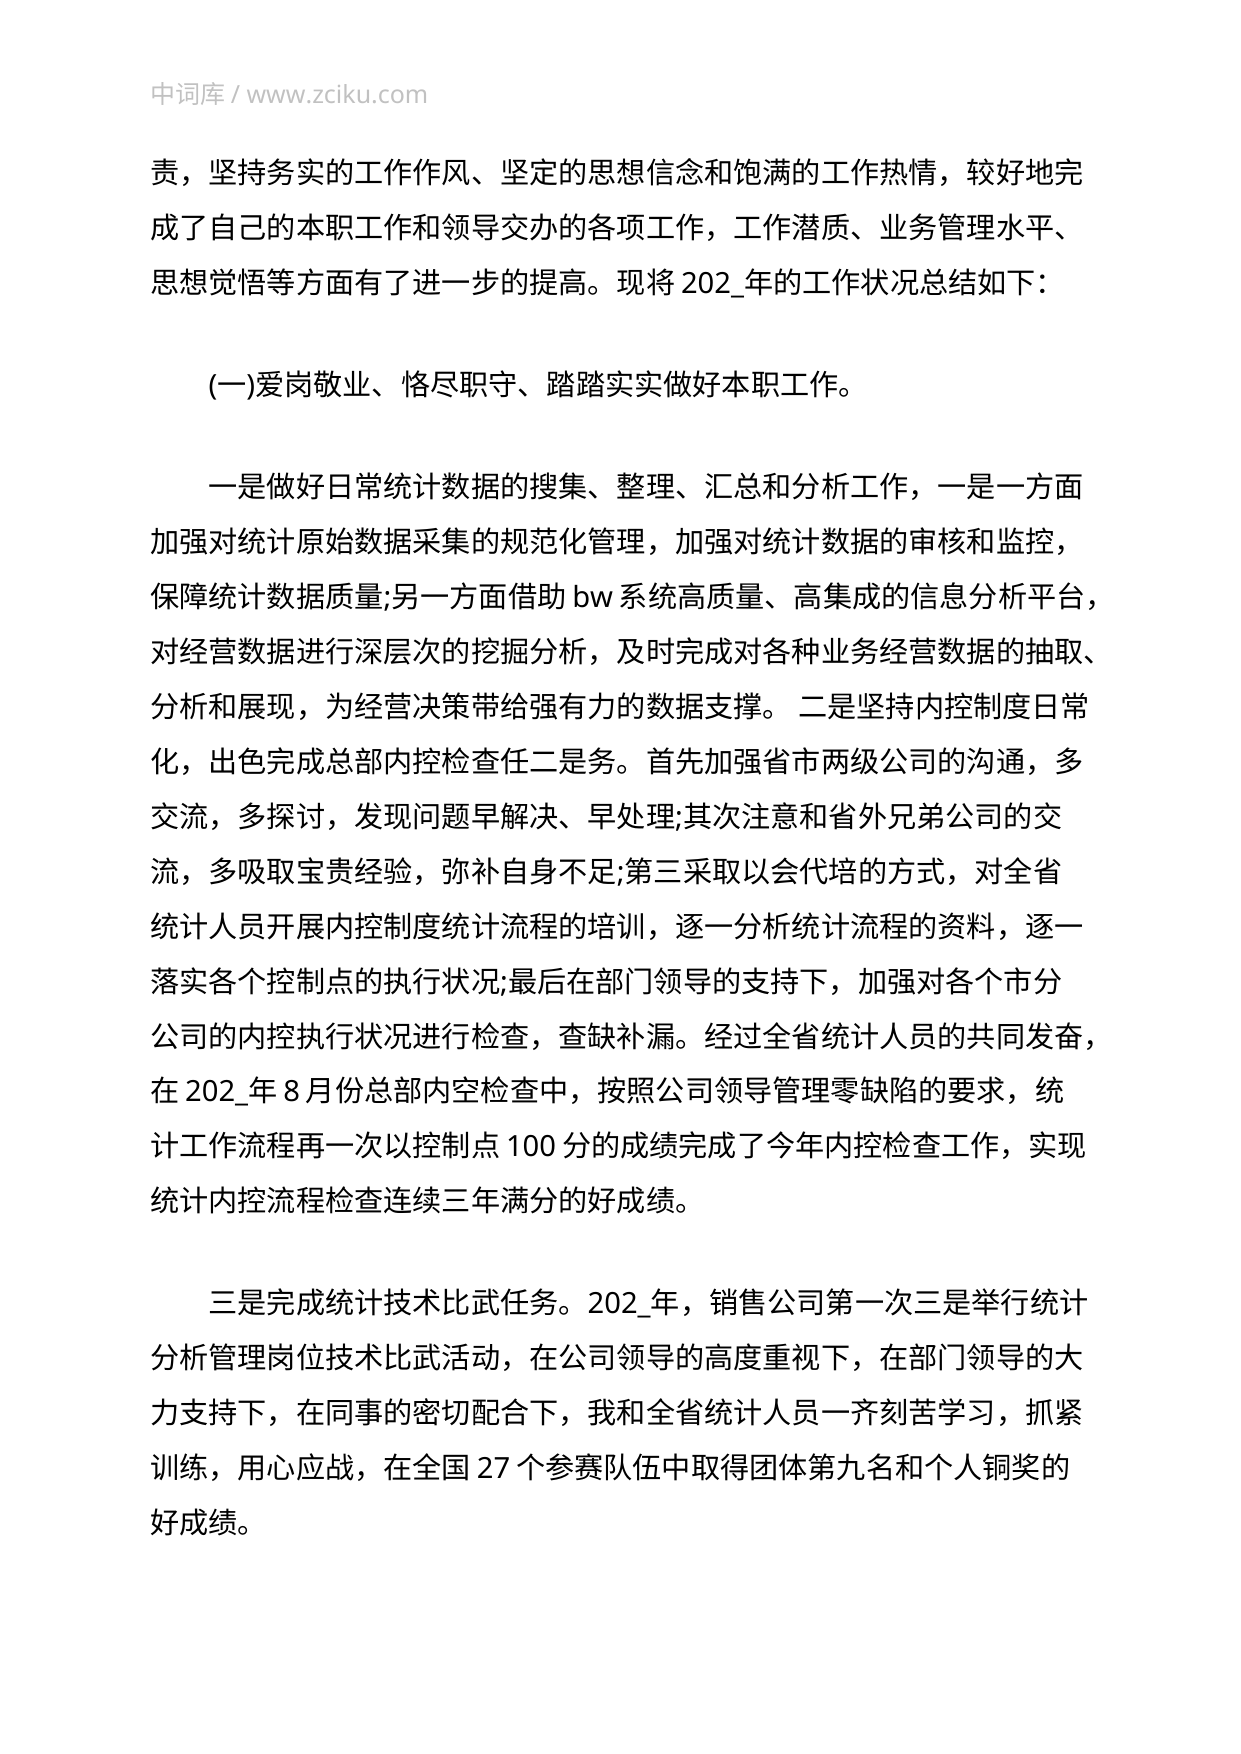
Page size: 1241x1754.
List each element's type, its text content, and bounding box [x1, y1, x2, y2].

text (一)爱岗敬业、恪尽职守、踏踏实实做好本职工作。 [150, 362, 1090, 404]
text 一是做好日常统计数据的搜集、整理、汇总和分析工作，一是一方面加强对统计原始数据采集的规范化管理，加强对统计数据的审核和监控，保障统计数据质量;另一方面借助bw系统高质量、高集成的信息分析平台，对经营数据进行深层次的挖掘分析，及时完成对各种业务经营数据的抽取、分析和展现，为经营决策带给强有力的数据支撑。 二是坚持内控制度日常化，出色完成总部内控检查任二是务。首先加强省市两级公司的沟通，多交流，多探讨，发现问题早解决、早处理;其次注意和省外兄弟公司的交流，多吸取宝贵经验，弥补自身不足;第三采取以会代培的方式，对全省统计人员开展内控制度统计流程的培训，逐一分析统计流程的资料，逐一落实各个控制点的执行状况;最后在部门领导的支持下，加强对各个市分公司的内控执行状况进行检查，查缺补漏。经过全省统计人员的共同发奋，在202_年8月份总部内空检查中，按照公司领导管理零缺陷的要求，统计工作流程再一次以控制点100分的成绩完成了今年内控检查工作，实现统计内控流程检查连续三年满分的好成绩。 [150, 464, 1090, 1220]
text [150, 150, 1090, 302]
text 三是完成统计技术比武任务。202_年，销售公司第一次三是举行统计分析管理岗位技术比武活动，在公司领导的高度重视下，在部门领导的大力支持下，在同事的密切配合下，我和全省统计人员一齐刻苦学习，抓紧训练，用心应战，在全国27个参赛队伍中取得团体第九名和个人铜奖的好成绩。 [150, 1280, 1090, 1542]
